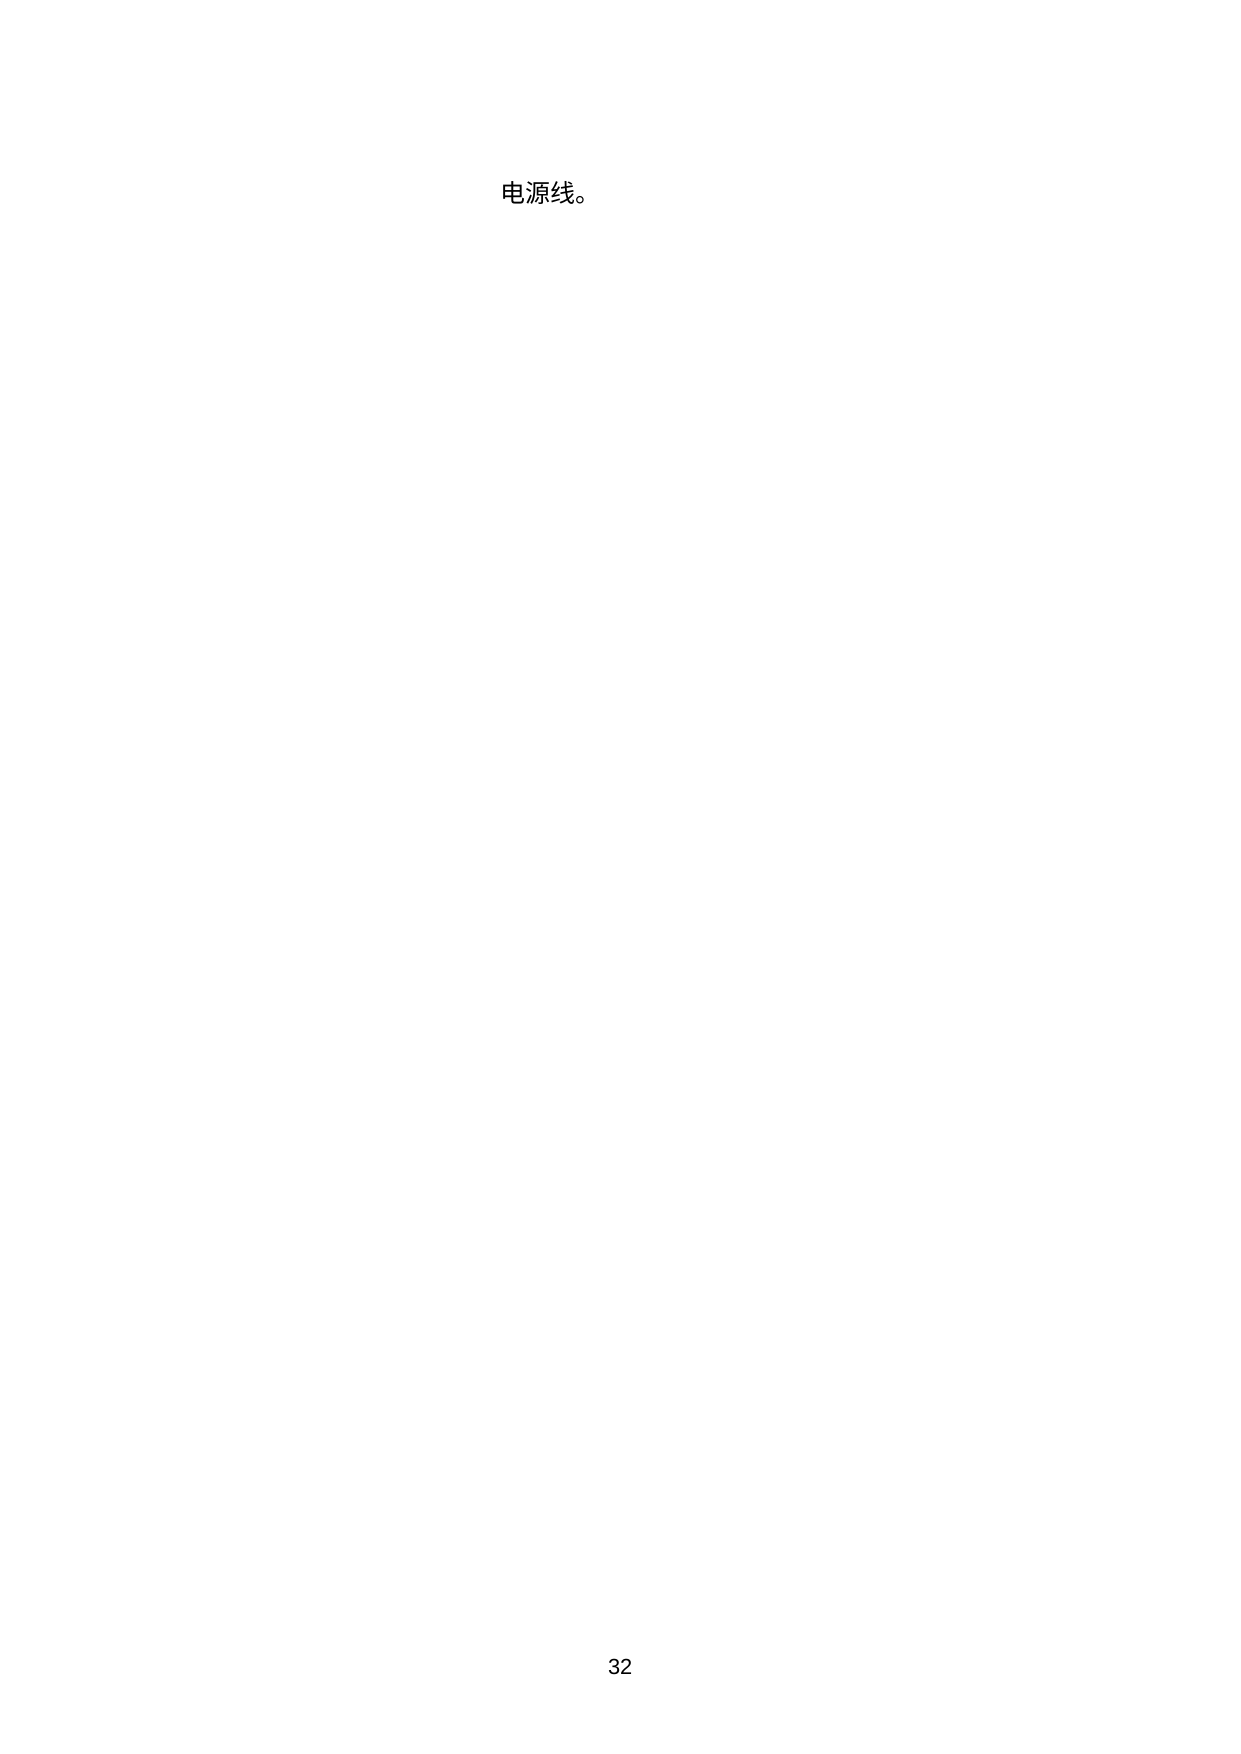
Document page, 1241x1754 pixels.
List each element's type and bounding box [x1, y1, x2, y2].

list [500, 173, 1090, 210]
